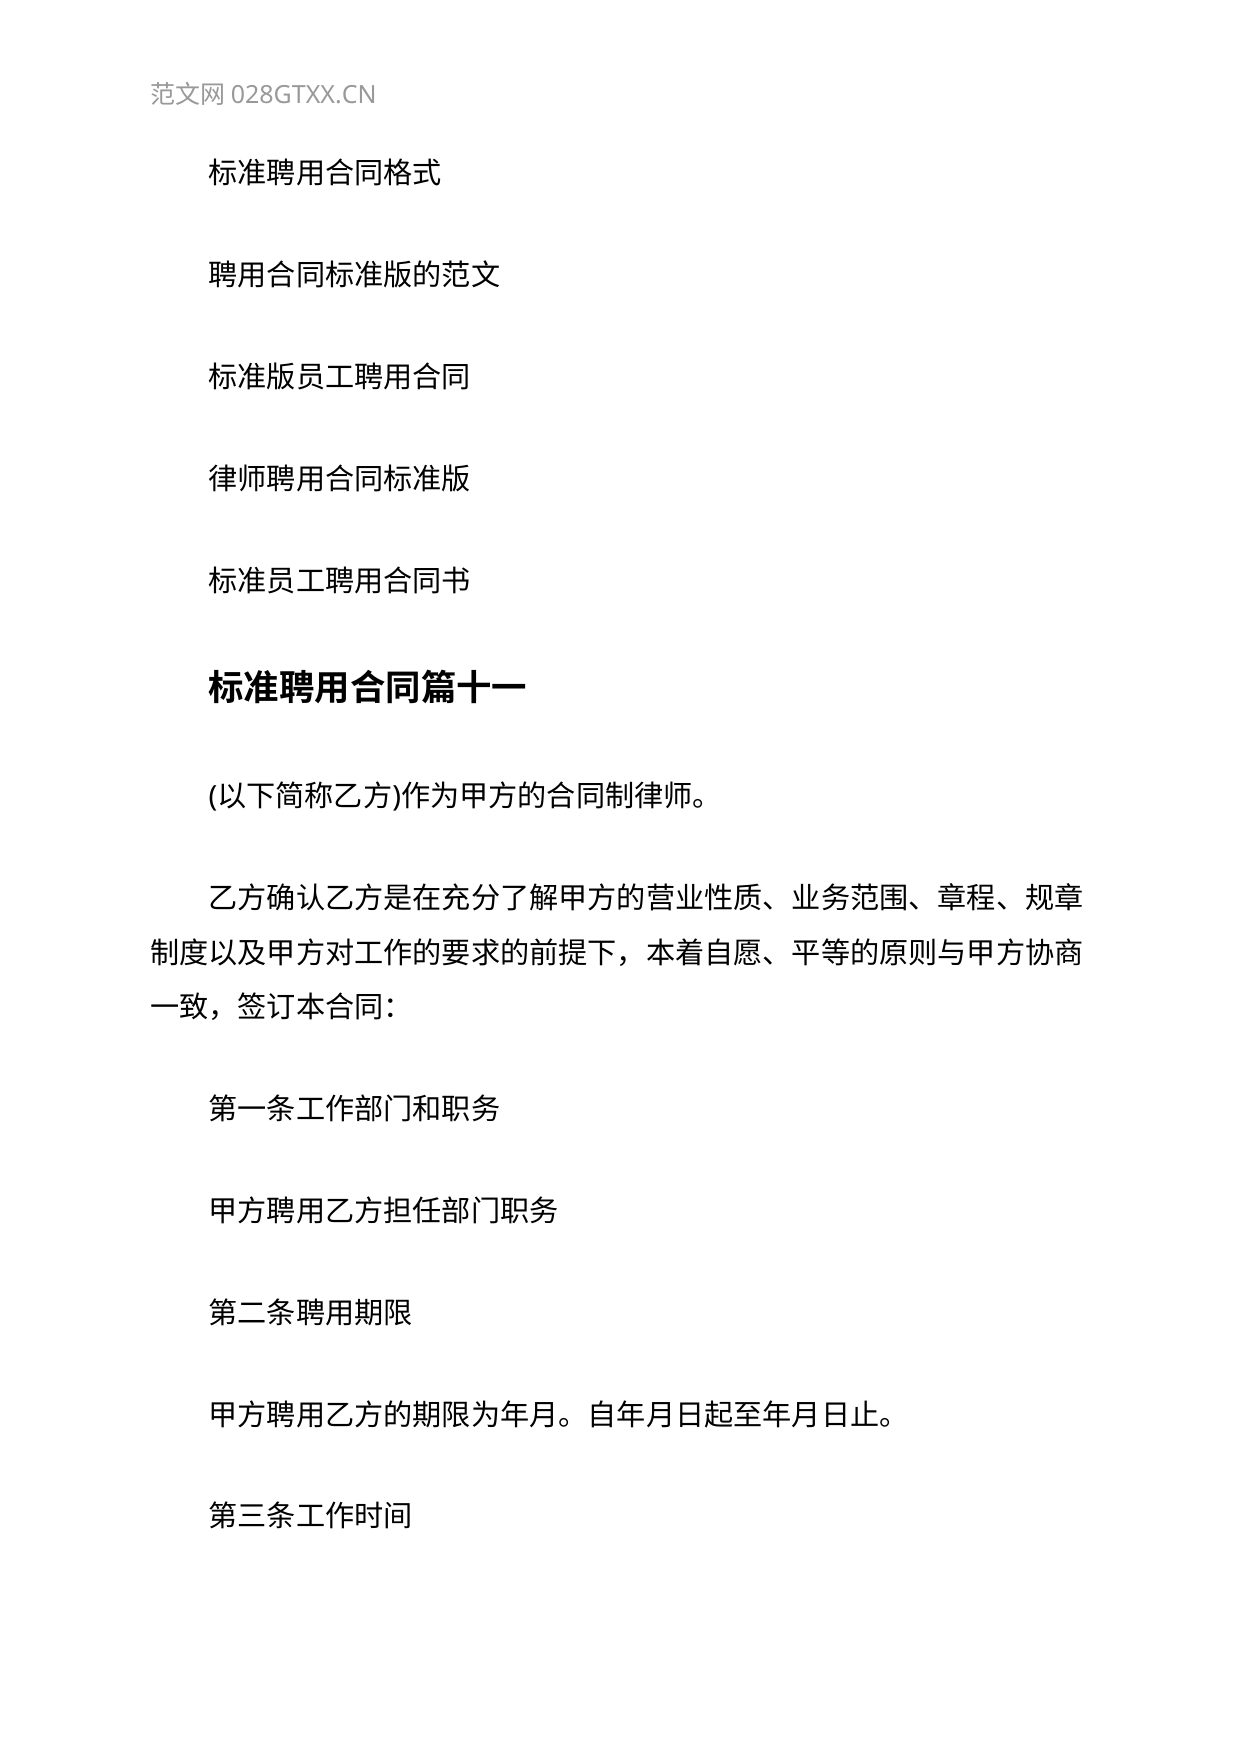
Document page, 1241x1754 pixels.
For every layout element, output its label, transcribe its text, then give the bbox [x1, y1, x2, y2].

text 标准版员工聘用合同 [150, 353, 1090, 396]
text 第二条聘用期限 [150, 1289, 1090, 1332]
text 第三条工作时间 [150, 1493, 1090, 1535]
text 甲方聘用乙方担任部门职务 [150, 1188, 1090, 1230]
text 标准员工聘用合同书 [150, 557, 1090, 599]
text 第一条工作部门和职务 [150, 1086, 1090, 1128]
text 律师聘用合同标准版 [150, 455, 1090, 498]
text 乙方确认乙方是在充分了解甲方的营业性质、业务范围、章程、规章制度以及甲方对工作的要求的前提下，本着自愿、平等的原则与甲方协商一致，签订本合同： [150, 874, 1090, 1026]
text 甲方聘用乙方的期限为年月。自年月日起至年月日止。 [150, 1391, 1090, 1433]
text (以下简称乙方)作为甲方的合同制律师。 [150, 772, 1090, 815]
text 标准聘用合同篇十一 [150, 659, 1090, 710]
text 聘用合同标准版的范文 [150, 252, 1090, 294]
text 标准聘用合同格式 [150, 150, 1090, 192]
